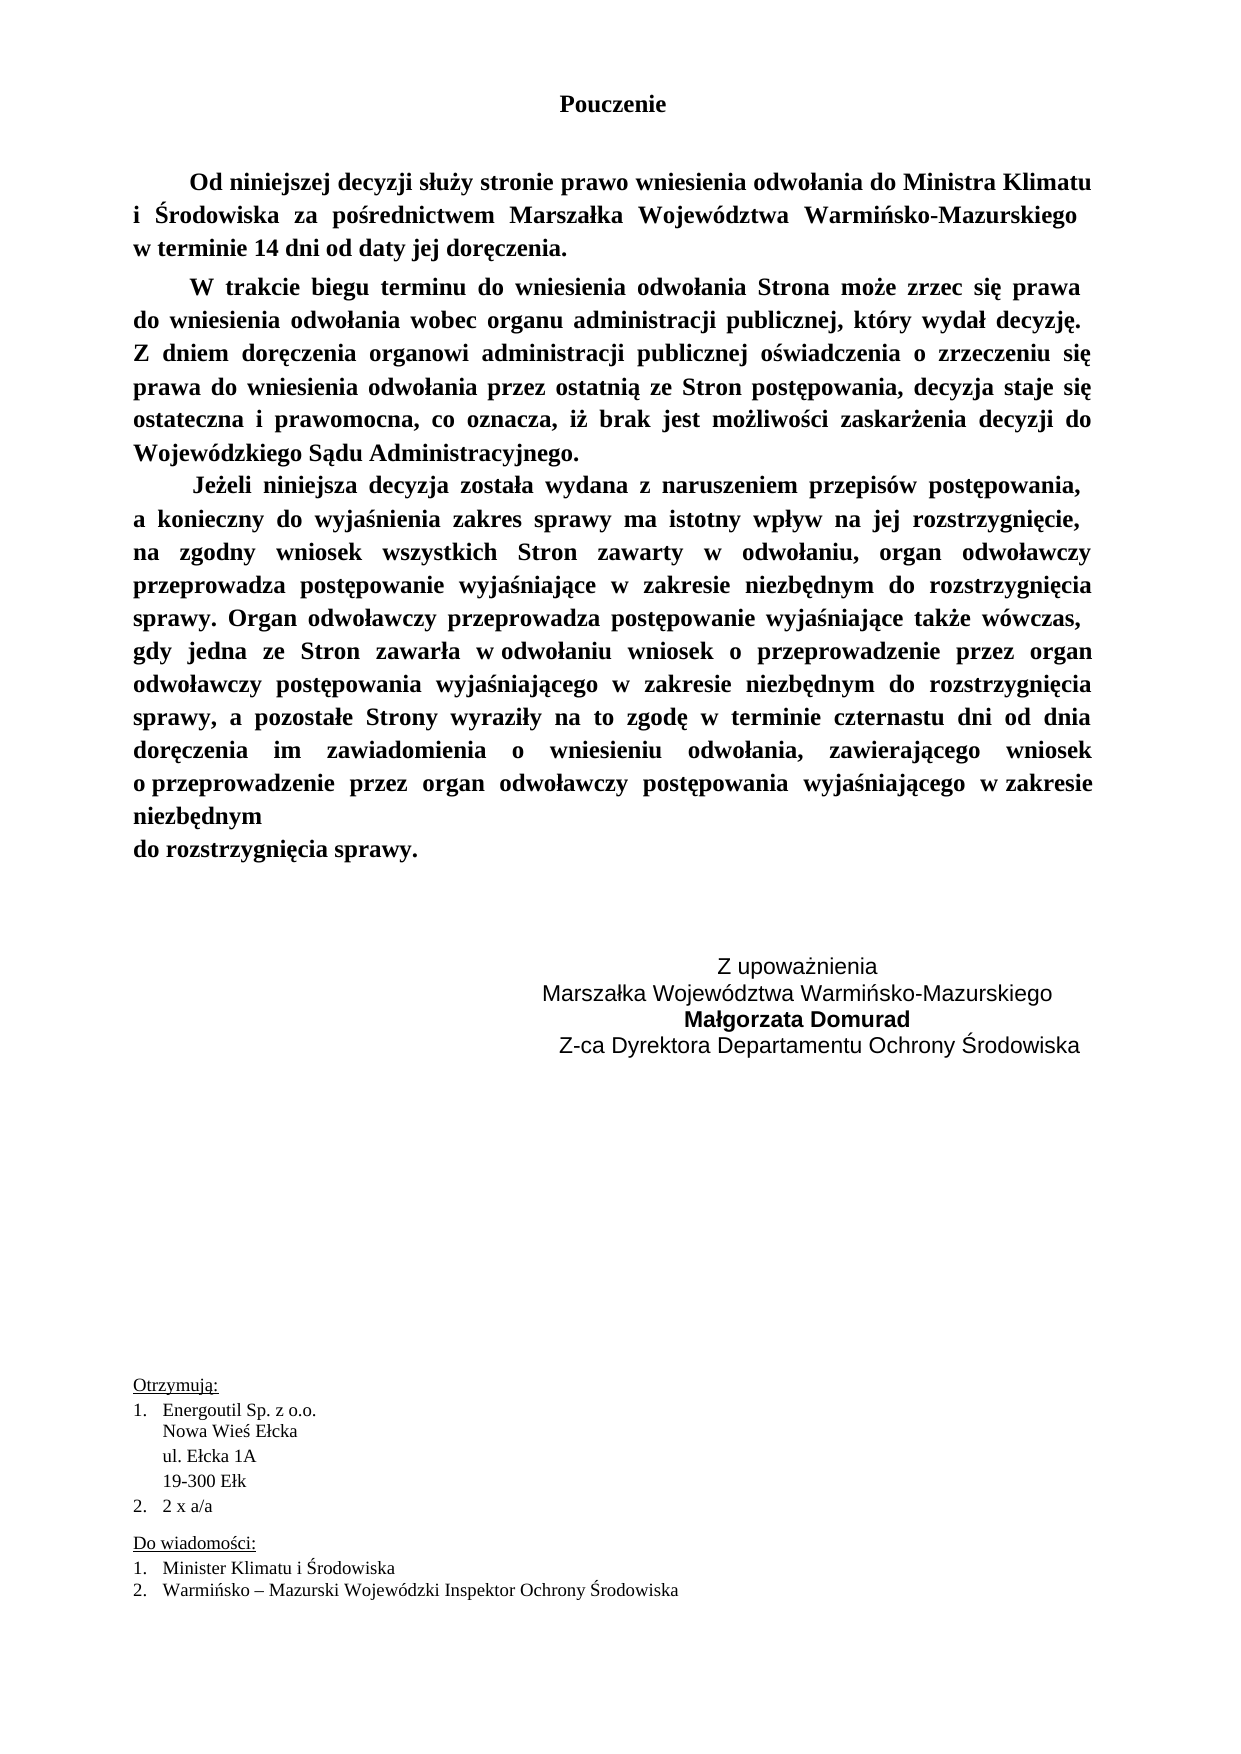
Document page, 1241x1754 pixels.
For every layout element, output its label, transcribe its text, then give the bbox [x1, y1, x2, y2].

text Pouczenie [133, 89, 1093, 117]
list Nowa Wieś Ełcka [162, 1420, 1093, 1442]
list 19-300 Ełk [162, 1470, 1093, 1492]
text Z-ca Dyrektora Departamentu Ochrony Środowiska [502, 1032, 1093, 1058]
text Do wiadomości: [133, 1532, 1093, 1554]
text Z upoważnienia [502, 953, 1093, 979]
list Warmińsko – Mazurski Wojewódzki Inspektor Ochrony Środowiska [133, 1578, 1093, 1600]
list Minister Klimatu i Środowiska [133, 1557, 1093, 1578]
list ul. Ełcka 1A [162, 1445, 1093, 1467]
text Małgorzata Domurad [502, 1006, 1093, 1032]
list 2 x a/a [133, 1495, 1093, 1516]
text Od niniejszej decyzji służy stronie prawo wniesienia odwołania do Ministra Klimatu i Środowiska za pośrednictwem Marszałka Województwa Warmińsko-Mazurskiego w terminie 14 dni od daty jej doręczenia. [133, 167, 1093, 262]
list Energoutil Sp. z o.o. [133, 1399, 1093, 1420]
text W trakcie biegu terminu do wniesienia odwołania Strona może zrzec się prawa do wniesienia odwołania wobec organu administracji publicznej, który wydał decyzję. Z dniem doręczenia organowi administracji publicznej oświadczenia o zrzeczeniu się prawa do wniesienia odwołania przez ostatnią ze Stron postępowania, decyzja staje się ostateczna i prawomocna, co oznacza, iż brak jest możliwości zaskarżenia decyzji do Wojewódzkiego Sądu Administracyjnego. [133, 272, 1093, 466]
text Marszałka Województwa Warmińsko-Mazurskiego [502, 979, 1093, 1006]
text Jeżeli niniejsza decyzja została wydana z naruszeniem przepisów postępowania, a konieczny do wyjaśnienia zakres sprawy ma istotny wpływ na jej rozstrzygnięcie, na zgodny wniosek wszystkich Stron zawarty w odwołaniu, organ odwoławczy przeprowadza postępowanie wyjaśniające w zakresie niezbędnym do rozstrzygnięcia sprawy. Organ odwoławczy przeprowadza postępowanie wyjaśniające także wówczas, gdy jedna ze Stron zawarła w odwołaniu wniosek o przeprowadzenie przez organ odwoławczy postępowania wyjaśniającego w zakresie niezbędnym do rozstrzygnięcia sprawy, a pozostałe Strony wyraziły na to zgodę w terminie czternastu dni od dnia doręczenia im zawiadomienia o wniesieniu odwołania, zawierającego wniosek o przeprowadzenie przez organ odwoławczy postępowania wyjaśniającego w zakresie niezbędnym do rozstrzygnięcia sprawy. [133, 471, 1093, 863]
text Otrzymują: [133, 1374, 1093, 1396]
